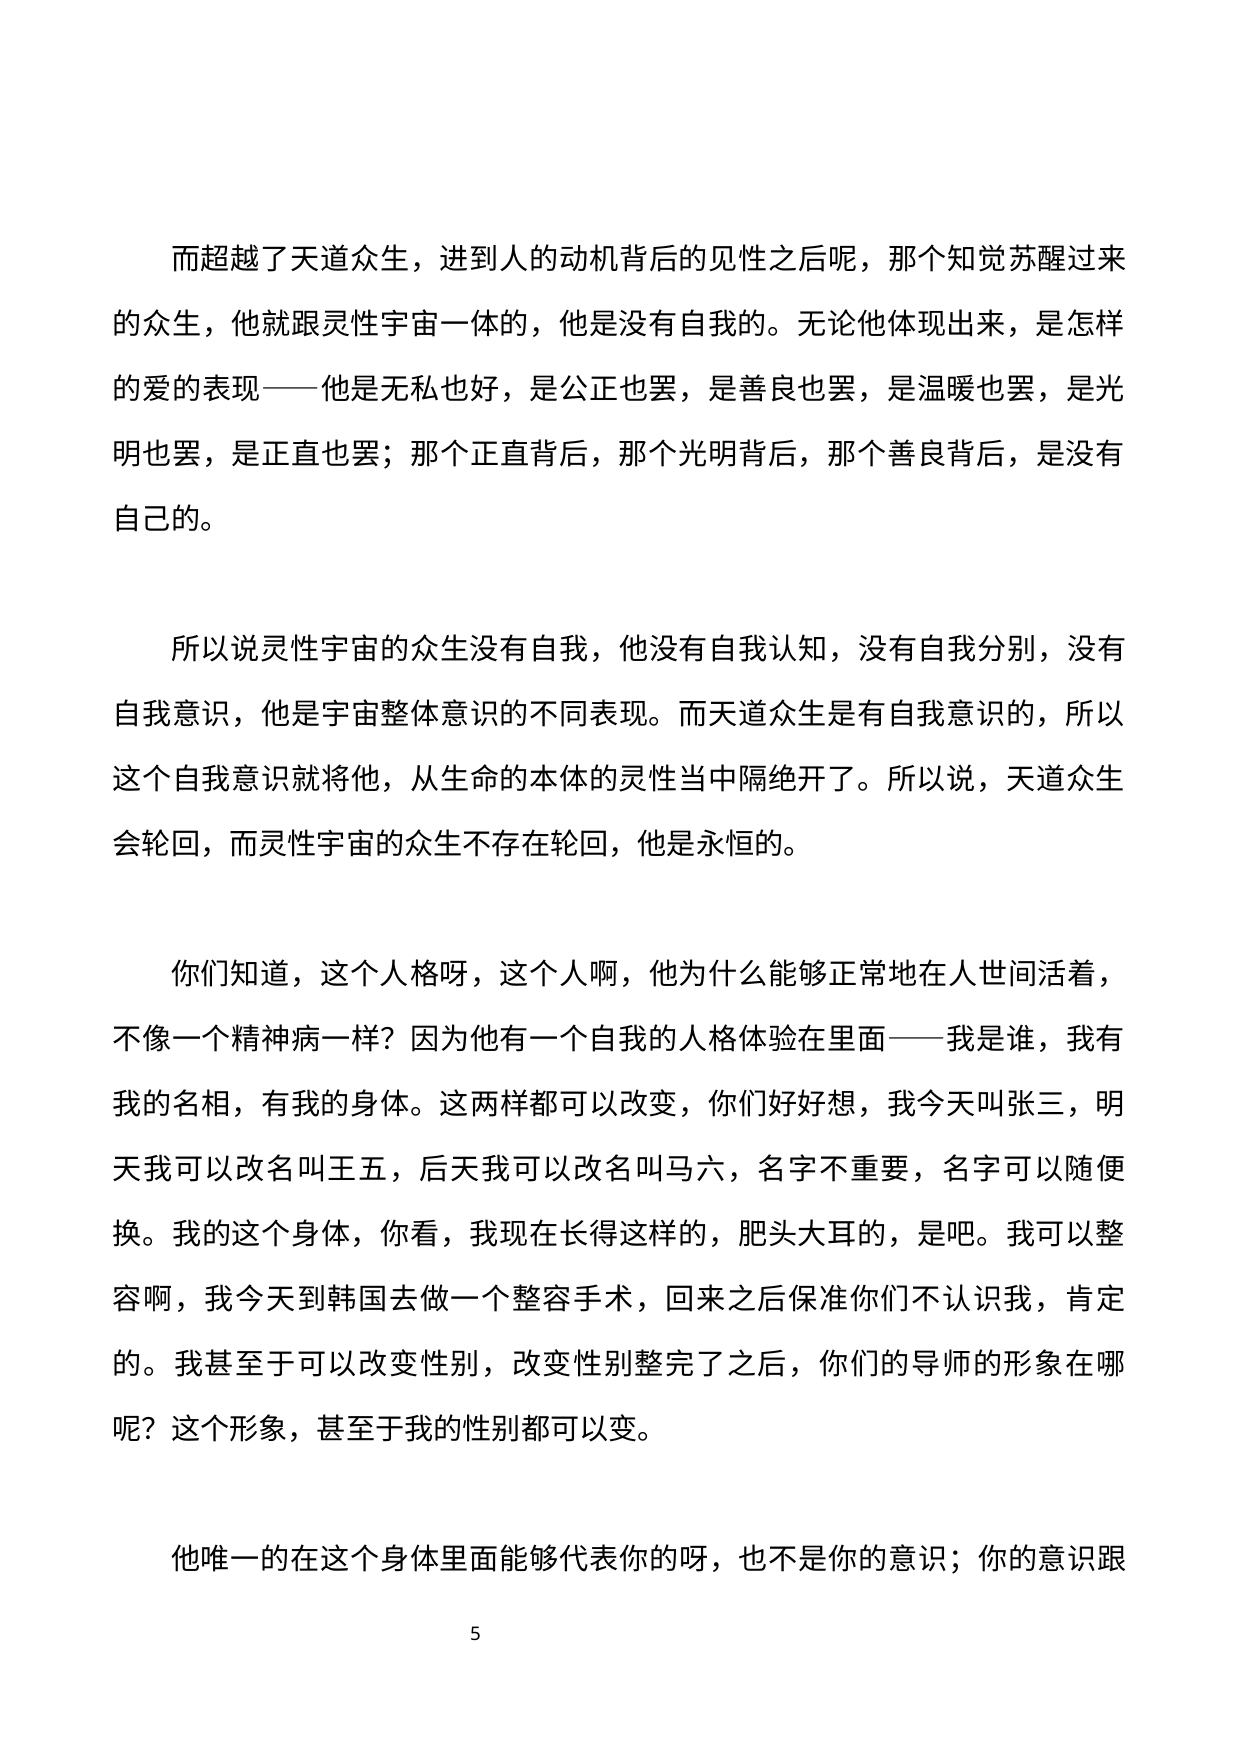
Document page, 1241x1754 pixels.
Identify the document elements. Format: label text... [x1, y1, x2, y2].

text 所以说灵性宇宙的众生没有自我，他没有自我认知，没有自我分别，没有自我意识，他是宇宙整体意识的不同表现。而天道众生是有自我意识的，所以这个自我意识就将他，从生命的本体的灵性当中隔绝开了。所以说，天道众生会轮回，而灵性宇宙的众生不存在轮回，他是永恒的。 [112, 614, 1128, 874]
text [112, 1524, 1128, 1589]
text 你们知道，这个人格呀，这个人啊，他为什么能够正常地在人世间活着，不像一个精神病一样？因为他有一个自我的人格体验在里面——我是谁，我有我的名相，有我的身体。这两样都可以改变，你们好好想，我今天叫张三，明天我可以改名叫王五，后天我可以改名叫马六，名字不重要，名字可以随便换。我的这个身体，你看，我现在长得这样的，肥头大耳的，是吧。我可以整容啊，我今天到韩国去做一个整容手术，回来之后保准你们不认识我，肯定的。我甚至于可以改变性别，改变性别整完了之后，你们的导师的形象在哪呢？这个形象，甚至于我的性别都可以变。 [112, 939, 1128, 1459]
text 而超越了天道众生，进到人的动机背后的见性之后呢，那个知觉苏醒过来的众生，他就跟灵性宇宙一体的，他是没有自我的。无论他体现出来，是怎样的爱的表现——他是无私也好，是公正也罢，是善良也罢，是温暖也罢，是光明也罢，是正直也罢；那个正直背后，那个光明背后，那个善良背后，是没有自己的。 [112, 224, 1128, 549]
